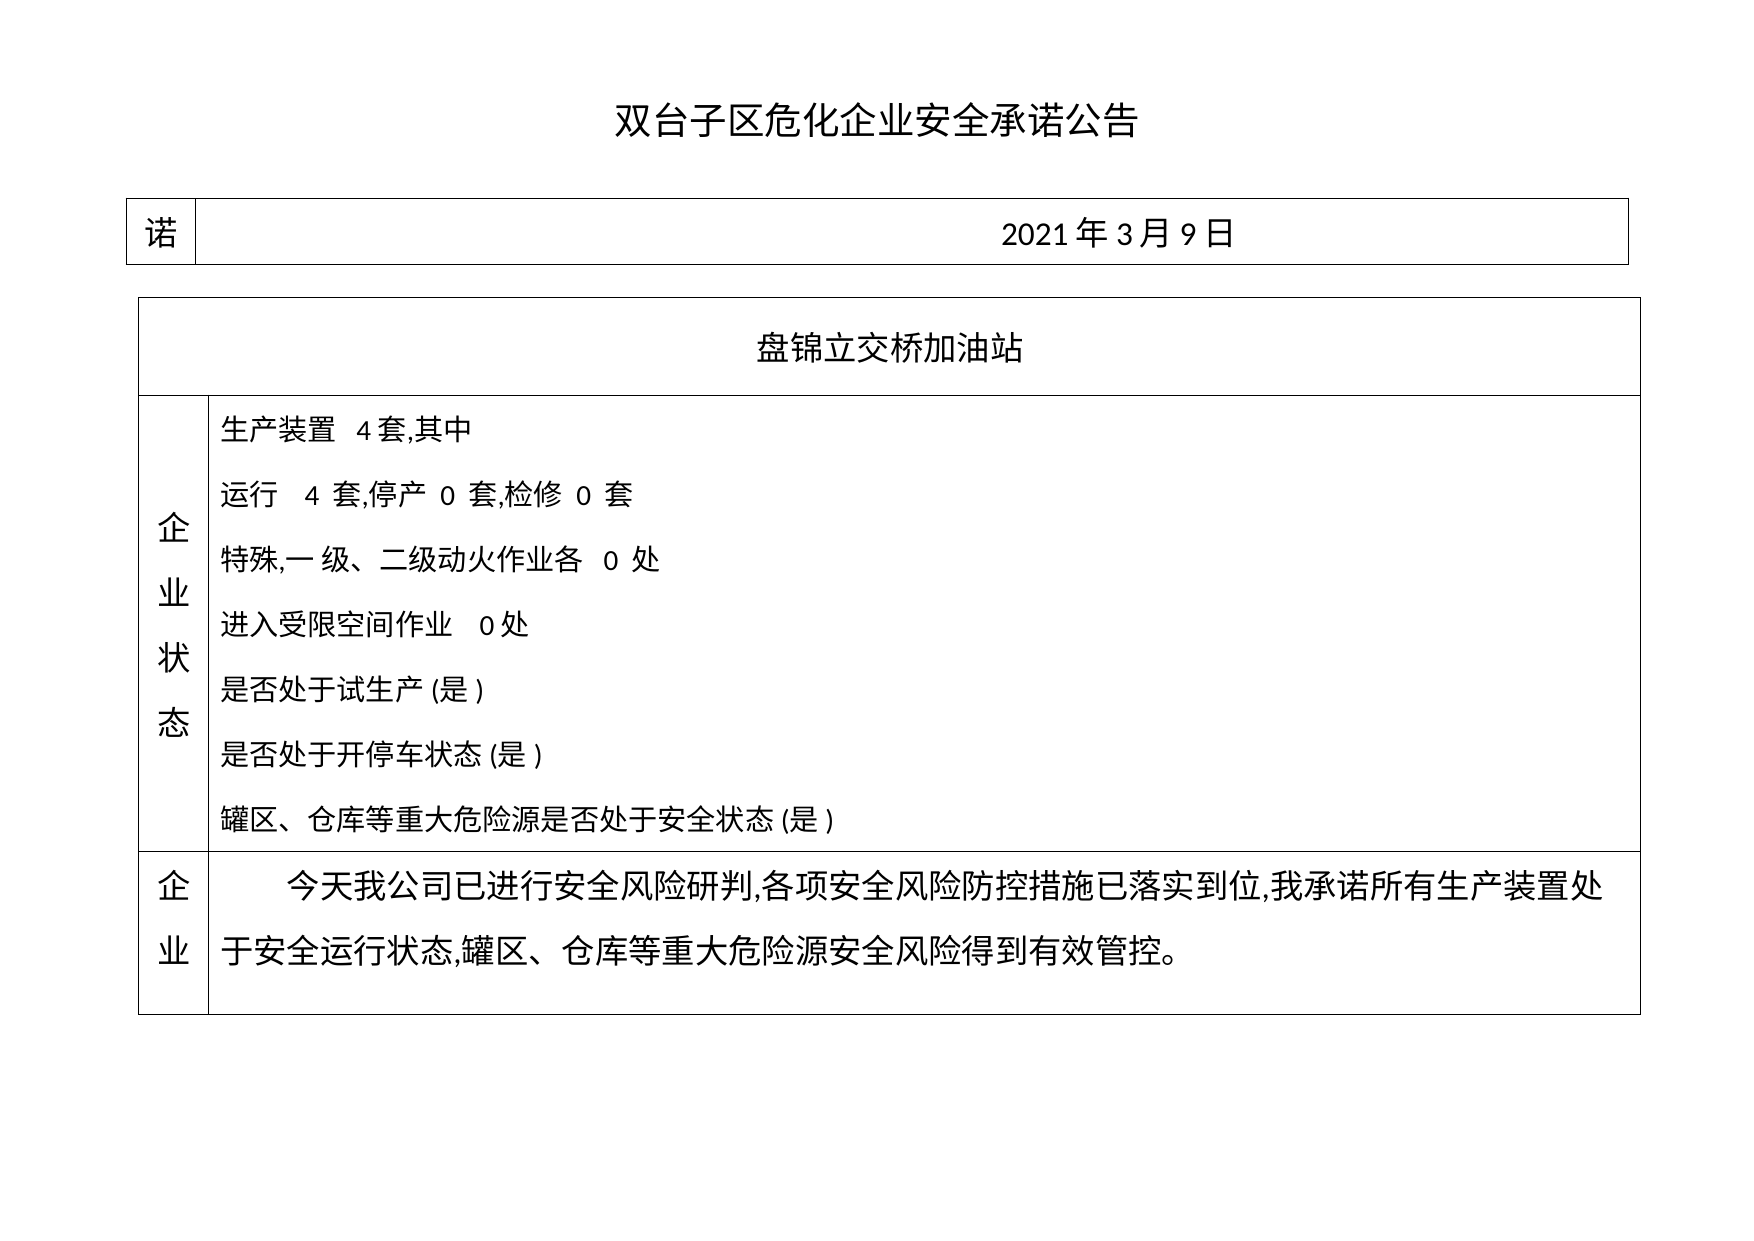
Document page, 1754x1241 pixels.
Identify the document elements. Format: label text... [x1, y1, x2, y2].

table_cell 企业承诺 [127, 199, 195, 264]
table_cell 生产装置 4 套,其中 运行 4 套,停产 0 套,检修 0 套 特殊,一 级、二级动火作业各 0 处 进入受限空间作业 0 处 是否处于试生产 (是 ) 是否处于开停车状态 (是 ) 罐区、仓库等重大危险源是否处于安全状态 (是 ) [209, 396, 1640, 851]
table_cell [209, 852, 1640, 1014]
table_header 盘锦立交桥加油站 [139, 298, 1640, 394]
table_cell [196, 199, 1628, 264]
table_cell 企业承诺 [139, 852, 208, 1014]
table_cell 企业状态 [139, 396, 208, 851]
